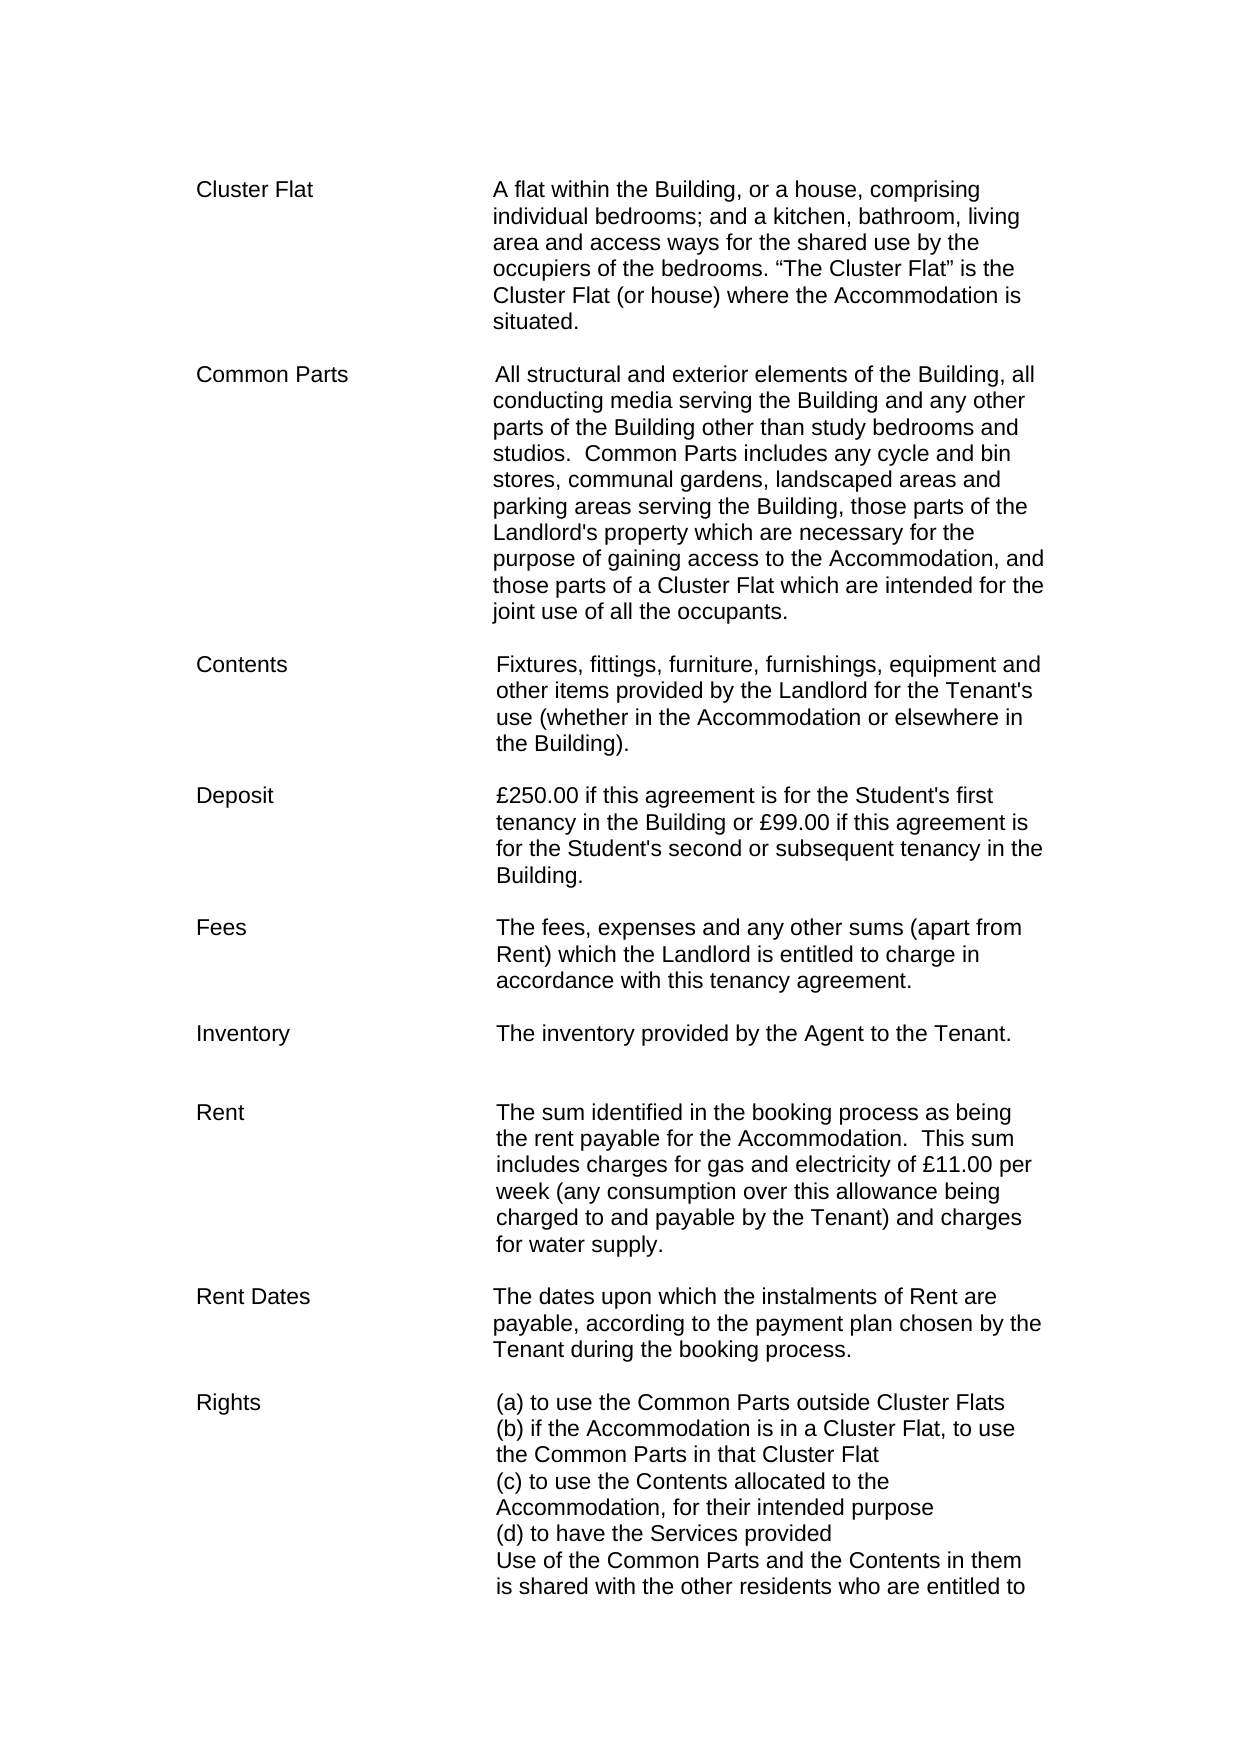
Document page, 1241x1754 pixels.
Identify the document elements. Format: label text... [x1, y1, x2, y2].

text Fees The fees, expenses and any other sums (apart from Rent) which the Landlord is entitled to charge in accordance with this tenancy agreement. [196, 914, 1044, 993]
text (b) if the Accommodation is in a Cluster Flat, to use the Common Parts in that Cluster Flat [196, 1415, 1044, 1468]
text Deposit £250.00 if this agreement is for the Student's first tenancy in the Building or £99.00 if this agreement is for the Student's second or subsequent tenancy in the Building. [196, 782, 1044, 888]
text Common Parts All structural and exterior elements of the Building, all conducting media serving the Building and any other parts of the Building other than study bedrooms and studios. Common Parts includes any cycle and bin stores, communal gardens, landscaped areas and parking areas serving the Building, those parts of the Landlord's property which are necessary for the purpose of gaining access to the Accommodation, and those parts of a Cluster Flat which are intended for the joint use of all the occupants. [196, 361, 1044, 624]
text Rent Dates The dates upon which the instalments of Rent are payable, according to the payment plan chosen by the Tenant during the booking process. [196, 1283, 1044, 1362]
text Rent The sum identified in the booking process as being the rent payable for the Accommodation. This sum includes charges for gas and electricity of £11.00 per week (any consumption over this allowance being charged to and payable by the Tenant) and charges for water supply. [196, 1099, 1044, 1257]
text (c) to use the Contents allocated to the Accommodation, for their intended purpose [196, 1468, 1044, 1520]
text Rights (a) to use the Common Parts outside Cluster Flats [196, 1389, 1044, 1415]
text (d) to have the Services provided [196, 1520, 1044, 1547]
text Use of the Common Parts and the Contents in them is shared with the other residents who are entitled to [196, 1547, 1044, 1599]
text Contents Fixtures, fittings, furniture, furnishings, equipment and other items provided by the Landlord for the Tenant's use (whether in the Accommodation or elsewhere in the Building). [196, 651, 1044, 756]
text Cluster Flat A flat within the Building, or a house, comprising individual bedrooms; and a kitchen, bathroom, living area and access ways for the shared use by the occupiers of the bedrooms. “The Cluster Flat” is the Cluster Flat (or house) where the Accommodation is situated. [196, 176, 1044, 334]
text Inventory The inventory provided by the Agent to the Tenant. [196, 1020, 1044, 1046]
